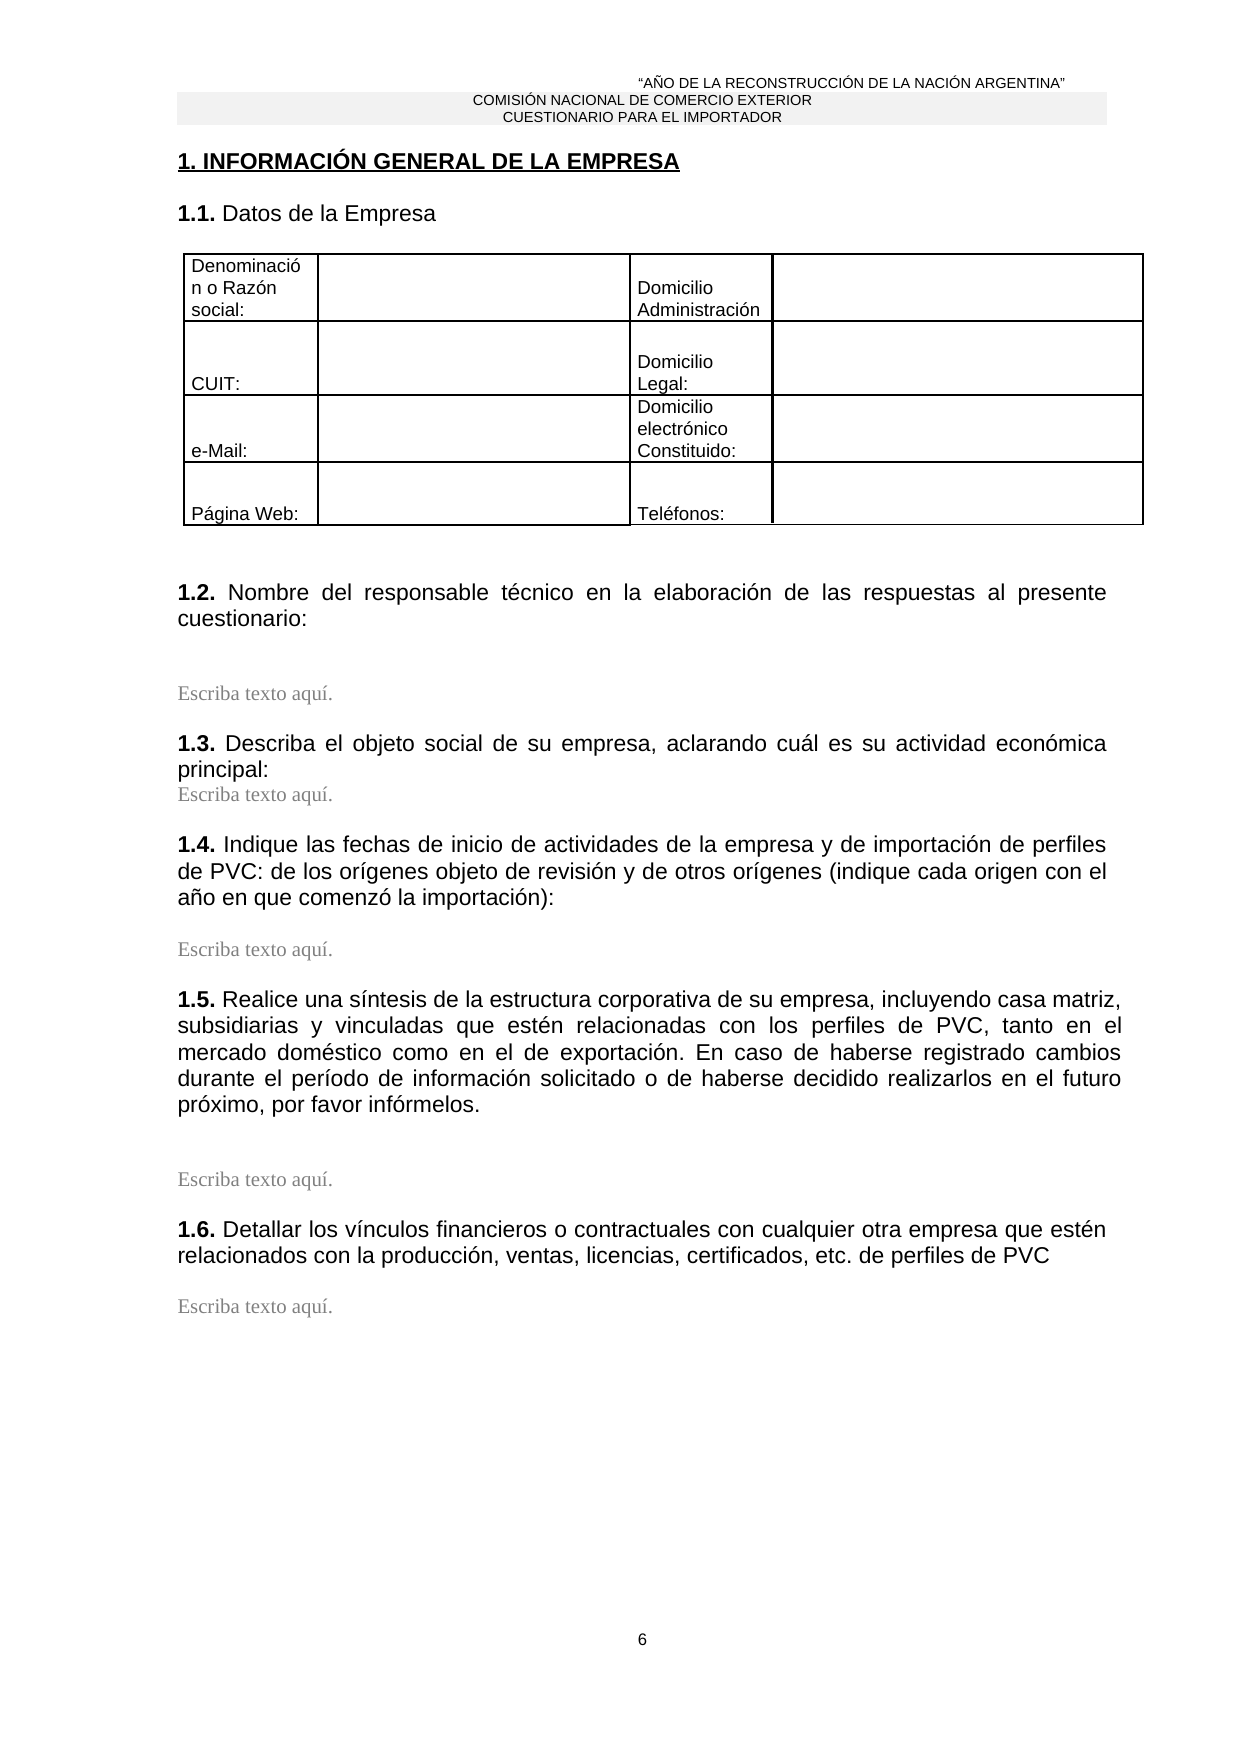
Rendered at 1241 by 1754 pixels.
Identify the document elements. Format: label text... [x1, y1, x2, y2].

table_cell CUIT: [185, 322, 317, 394]
text Escriba texto aquí. [177, 782, 1107, 806]
text 1.3. Describa el objeto social de su empresa, aclarando cuál es su actividad económica principal: [177, 730, 1107, 782]
text 1.6. Detallar los vínculos financieros o contractuales con cualquier otra empresa que estén relacionados con la producción, ventas, licencias, certificados, etc. de perfiles de PVC [177, 1216, 1107, 1268]
text Escriba texto aquí. [177, 937, 1107, 961]
table_cell [319, 322, 629, 394]
text Escriba texto aquí. [177, 1167, 1107, 1191]
text Escriba texto aquí. [177, 681, 1107, 705]
text 1.4. Indique las fechas de inicio de actividades de la empresa y de importación de perfiles de PVC: de los orígenes objeto de revisión y de otros orígenes (indique cada origen con el año en que comenzó la importación): [177, 831, 1107, 911]
table_header Denominación o Razón social: [185, 255, 317, 320]
table_cell e-Mail: [185, 396, 317, 461]
table_header [319, 255, 629, 320]
table_header Domicilio Administración [631, 255, 771, 320]
table_cell Domicilio Legal: [631, 322, 771, 394]
table_cell Teléfonos: [631, 463, 772, 524]
text Escriba texto aquí. [177, 1293, 1107, 1318]
table_cell [774, 322, 1142, 394]
table_cell [774, 396, 1142, 461]
table_cell Página Web: [185, 463, 317, 524]
text 1. INFORMACIÓN GENERAL DE LA EMPRESA [177, 148, 1107, 174]
table_cell Domicilio electrónico Constituido: [631, 396, 771, 461]
text 1.2. Nombre del responsable técnico en la elaboración de las respuestas al presente cuestionario: [177, 579, 1107, 632]
table_header [774, 255, 1142, 320]
table_cell [773, 463, 1142, 524]
table_cell [319, 463, 629, 524]
text 1.5. Realice una síntesis de la estructura corporativa de su empresa, incluyendo casa matriz, subsidiarias y vinculadas que estén relacionadas con los perfiles de PVC, tanto en el mercado doméstico como en el de exportación. En caso de haberse registrado cambios durante el período de información solicitado o de haberse decidido realizarlos en el futuro próximo, por favor infórmelos. [177, 986, 1122, 1118]
table_cell [319, 396, 629, 461]
text 1.1. Datos de [177, 200, 1107, 227]
